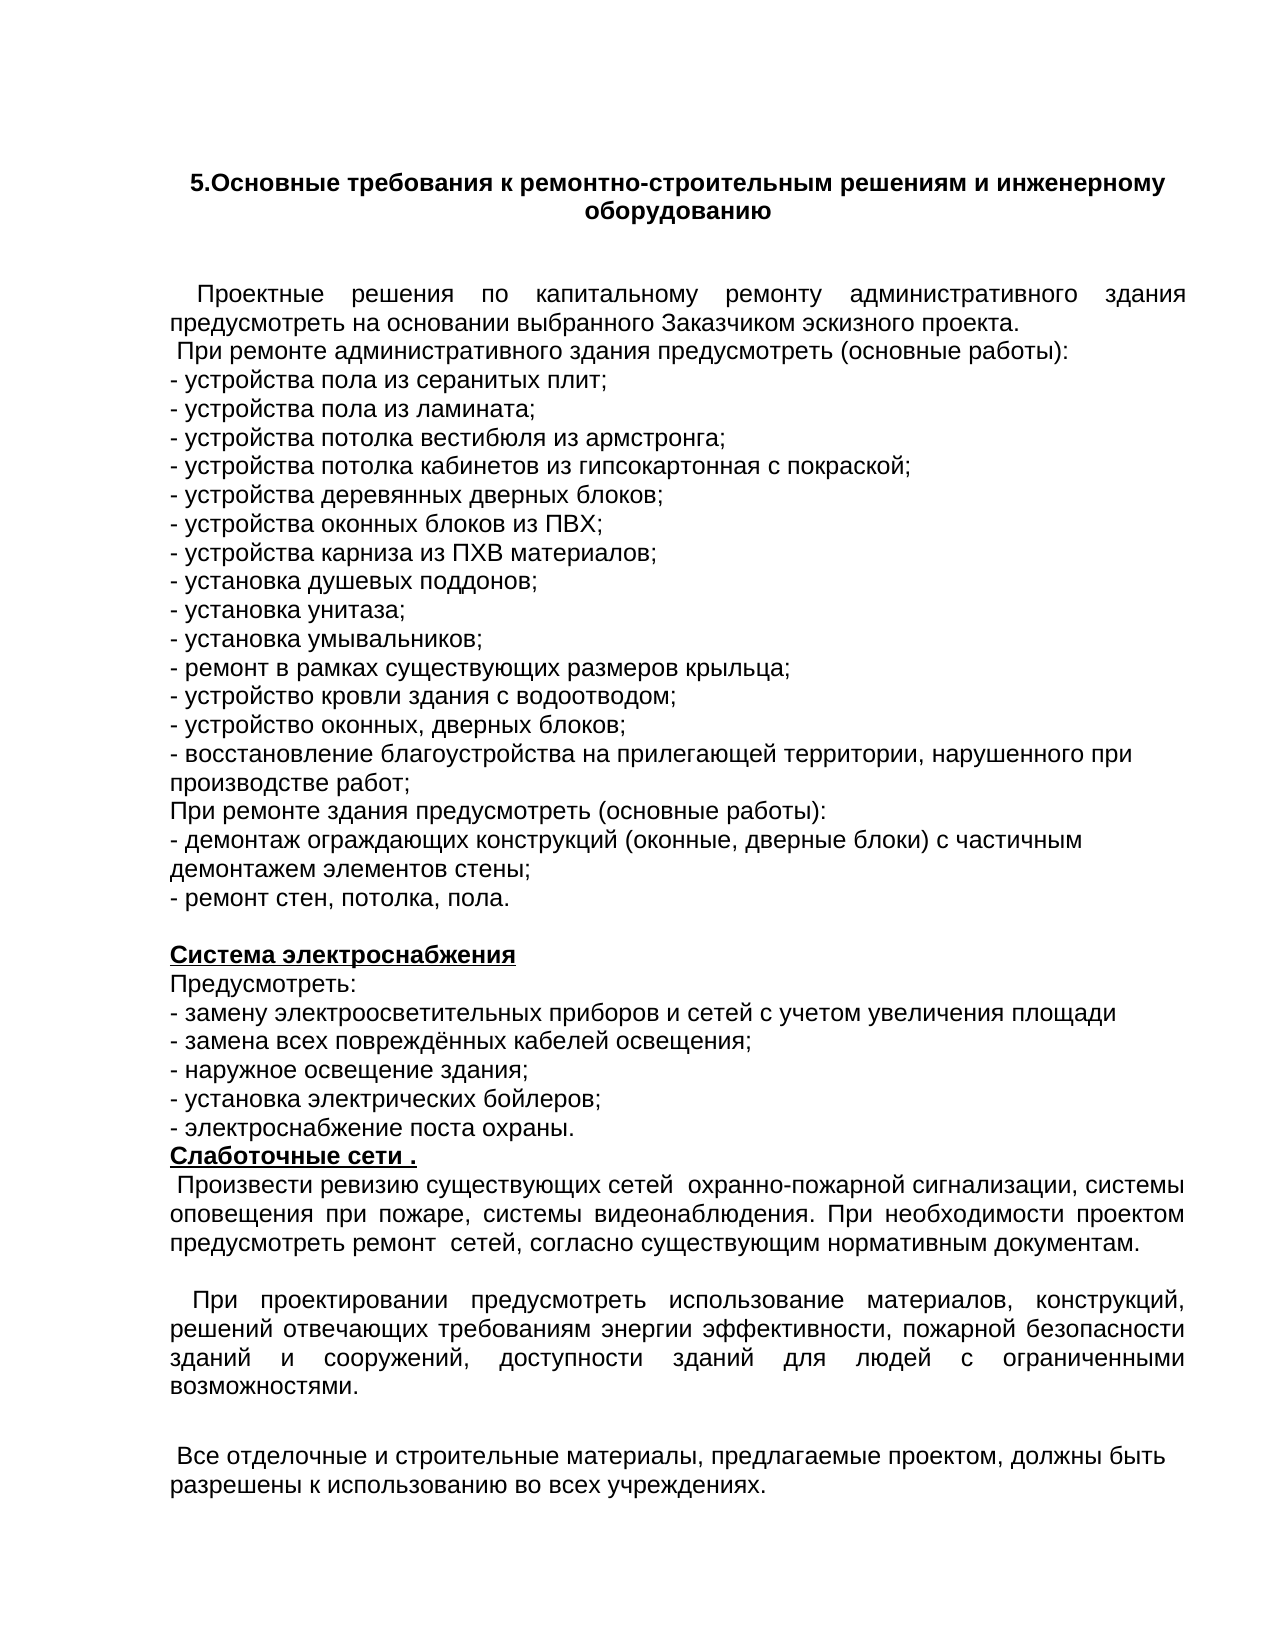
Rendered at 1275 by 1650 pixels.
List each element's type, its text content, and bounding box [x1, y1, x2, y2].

text Произвести ревизию существующих сетей охранно-пожарной сигнализации, системы оповещения при пожаре, системы видеонаблюдения. При необходимости проектом предусмотреть ремонт сетей, согласно существующим нормативным документам. [169, 1170, 1186, 1256]
text - замену электроосветительных приборов и сетей с учетом увеличения площади [169, 998, 1186, 1026]
text Система электроснабжения [169, 940, 1186, 969]
text Все отделочные и строительные материалы, предлагаемые проектом, должны быть разрешены к использованию во всех учреждениях. [169, 1441, 1186, 1499]
text - устройство кровли здания с водоотводом; [169, 681, 1186, 710]
text - наружное освещение здания; [169, 1055, 1186, 1084]
text - установка унитаза; [169, 595, 1186, 624]
text При проектировании предусмотреть использование материалов, конструкций, решений отвечающих требованиям энергии эффективности, пожарной безопасности зданий и сооружений, доступности зданий для людей с ограниченными возможностями. [169, 1285, 1186, 1400]
text При ремонте здания предусмотреть (основные работы): [169, 796, 1186, 825]
text - устройства пола из ламината; [169, 394, 1186, 423]
text - установка электрических бойлеров; [169, 1084, 1186, 1113]
text - устройства деревянных дверных блоков; [169, 480, 1186, 509]
text - ремонт стен, потолка, пола. [169, 883, 1186, 911]
text Проектные решения по капитальному ремонту административного здания предусмотреть на основании выбранного Заказчиком эскизного проекта. [169, 279, 1186, 336]
text - замена всех повреждённых кабелей освещения; [169, 1026, 1186, 1055]
text 5.Основные требования к ремонтно-строительным решениям и инженерному оборудованию [169, 168, 1186, 225]
text - электроснабжение поста охраны. [169, 1113, 1186, 1141]
text - устройства пола из серанитых плит; [169, 365, 1186, 394]
text - установка умывальников; [169, 624, 1186, 653]
text Слаботочные сети . [169, 1141, 1186, 1170]
text - устройства потолка вестибюля из армстронга; [169, 423, 1186, 451]
text При ремонте административного здания предусмотреть (основные работы): [169, 336, 1186, 365]
text Предусмотреть: [169, 969, 1186, 998]
text - восстановление благоустройства на прилегающей территории, нарушенного при производстве работ; [169, 739, 1186, 796]
text - ремонт в рамках существующих размеров крыльца; [169, 653, 1186, 681]
text - устройства карниза из ПХВ материалов; [169, 538, 1186, 566]
text - демонтаж ограждающих конструкций (оконные, дверные блоки) с частичным демонтажем элементов стены; [169, 825, 1186, 883]
text - устройство оконных, дверных блоков; [169, 710, 1186, 739]
text - установка душевых поддонов; [169, 566, 1186, 595]
text - устройства оконных блоков из ПВХ; [169, 509, 1186, 538]
text - устройства потолка кабинетов из гипсокартонная с покраской; [169, 451, 1186, 480]
